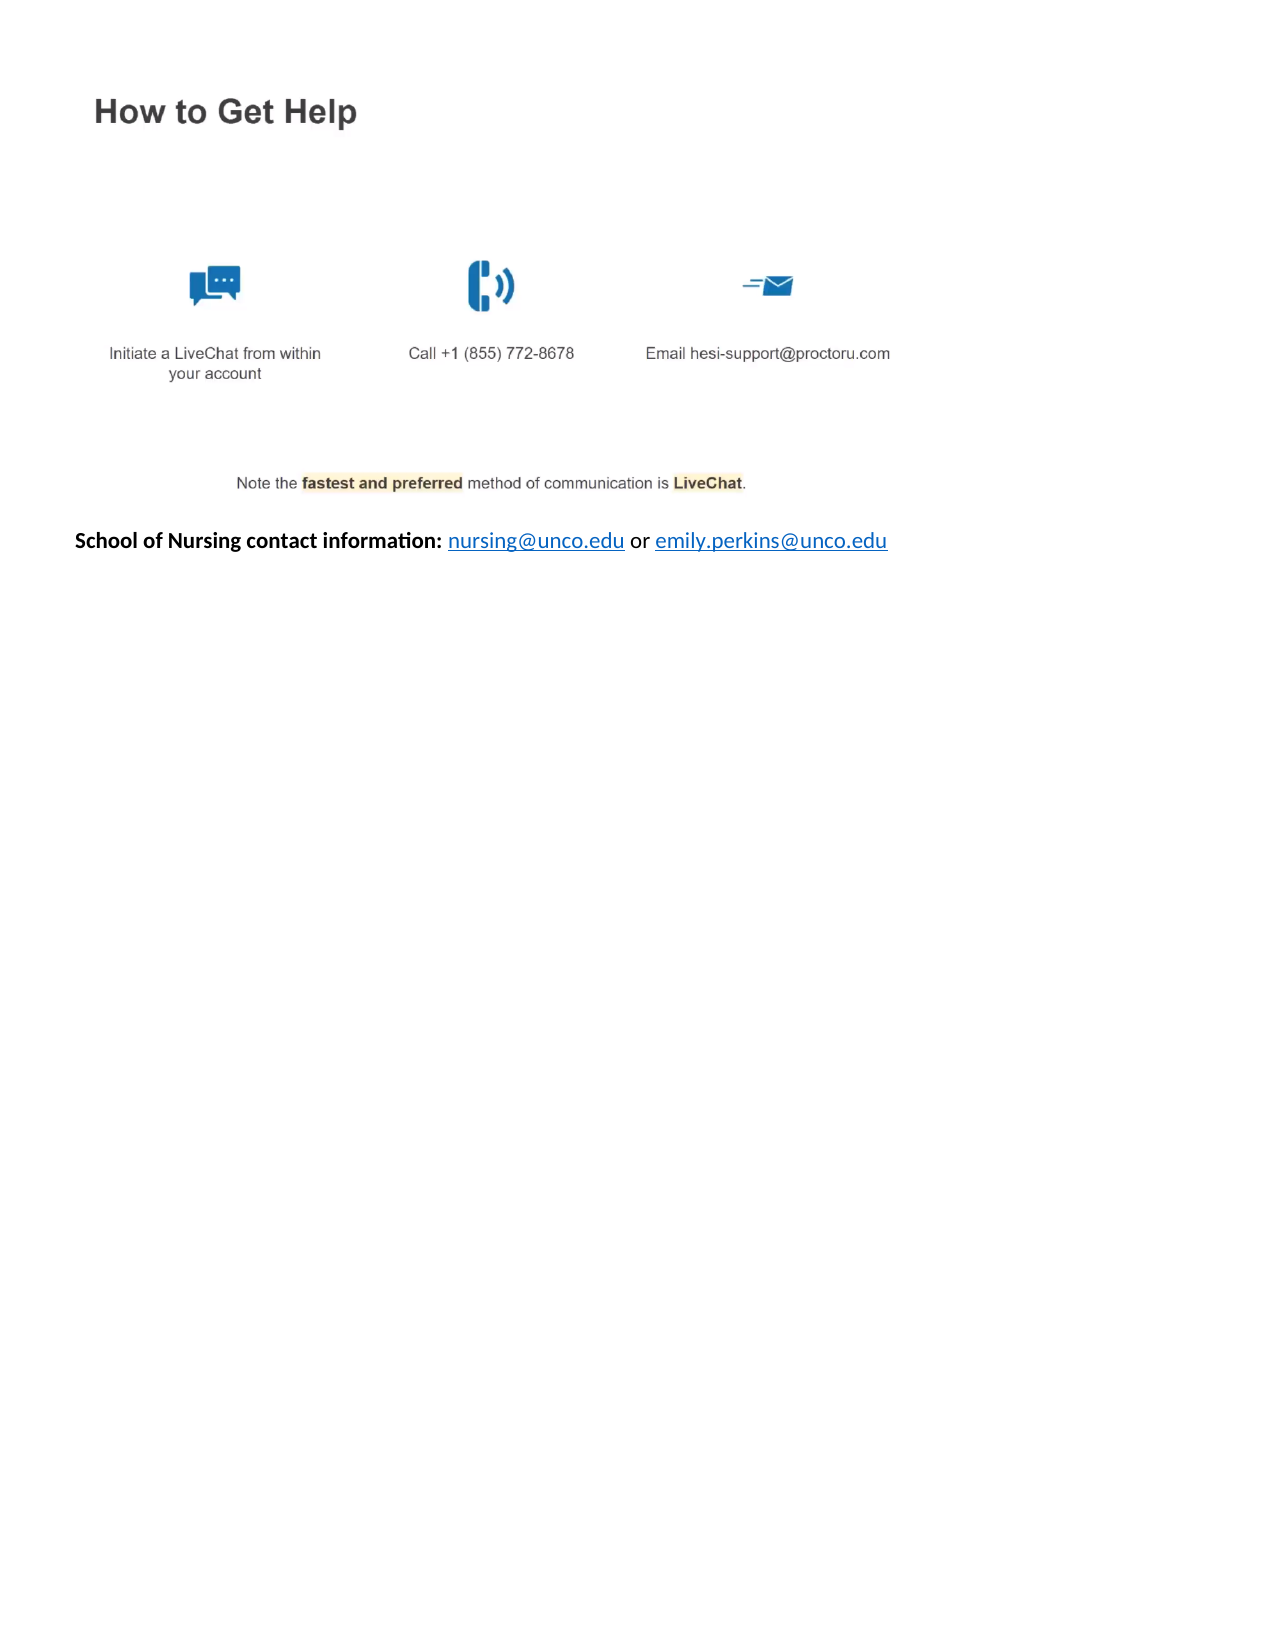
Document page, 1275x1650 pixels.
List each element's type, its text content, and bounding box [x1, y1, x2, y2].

picture [75, 75, 908, 507]
text School of Nursing contact information: nursing@unco.edu or emily.perkins@unco.edu [75, 526, 1200, 554]
